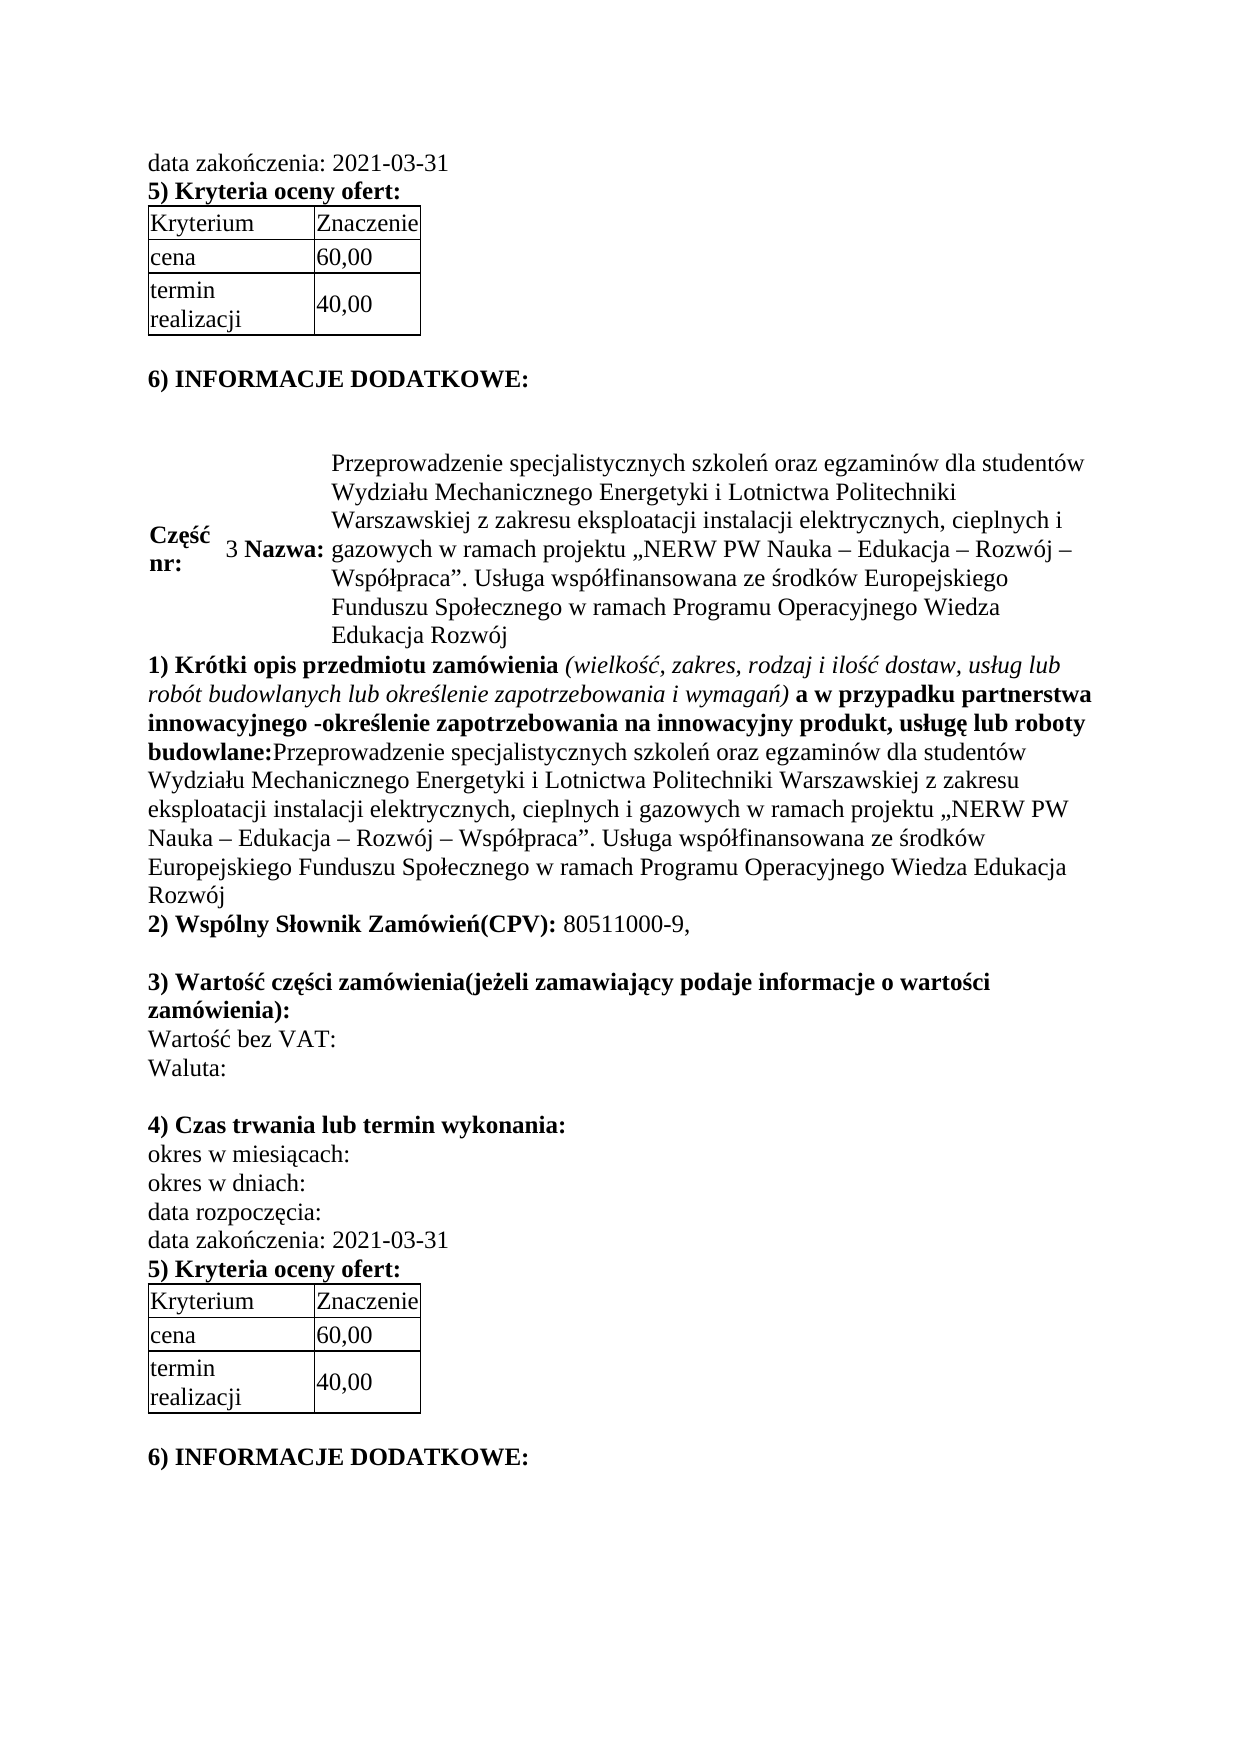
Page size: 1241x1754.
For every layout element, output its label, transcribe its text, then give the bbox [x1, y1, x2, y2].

table_cell termin realizacji [149, 1352, 314, 1412]
table_cell 40,00 [315, 1352, 420, 1412]
table_header Nazwa: [243, 446, 329, 651]
text 6) INFORMACJE DODATKOWE: [148, 336, 1093, 421]
table_header Znaczenie [315, 207, 420, 238]
table_cell 40,00 [315, 274, 420, 334]
table_cell 60,00 [315, 240, 420, 272]
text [148, 148, 1093, 205]
table_header Przeprowadzenie specjalistycznych szkoleń oraz egzaminów dla studentów Wydziału Mechanicznego Energetyki i Lotnictwa Politechniki Warszawskiej z zakresu eksploatacji instalacji elektrycznych, cieplnych i gazowych w ramach projektu „NERW PW Nauka – Edukacja – Rozwój – Współpraca”. Usługa współfinansowana ze środków Europejskiego Funduszu Społecznego w ramach Programu Operacyjnego Wiedza Edukacja Rozwój [330, 446, 1093, 651]
table_cell cena [149, 1318, 314, 1350]
table_header Znaczenie [315, 1285, 420, 1317]
table_header Kryterium [149, 207, 314, 238]
table_cell 60,00 [315, 1318, 420, 1350]
table_cell cena [149, 240, 314, 272]
table_header Część nr: [148, 446, 224, 651]
table_header Kryterium [149, 1285, 314, 1317]
text 6) INFORMACJE DODATKOWE: [148, 1414, 1093, 1471]
table_cell termin realizacji [149, 274, 314, 334]
table_header 3 [224, 446, 242, 651]
